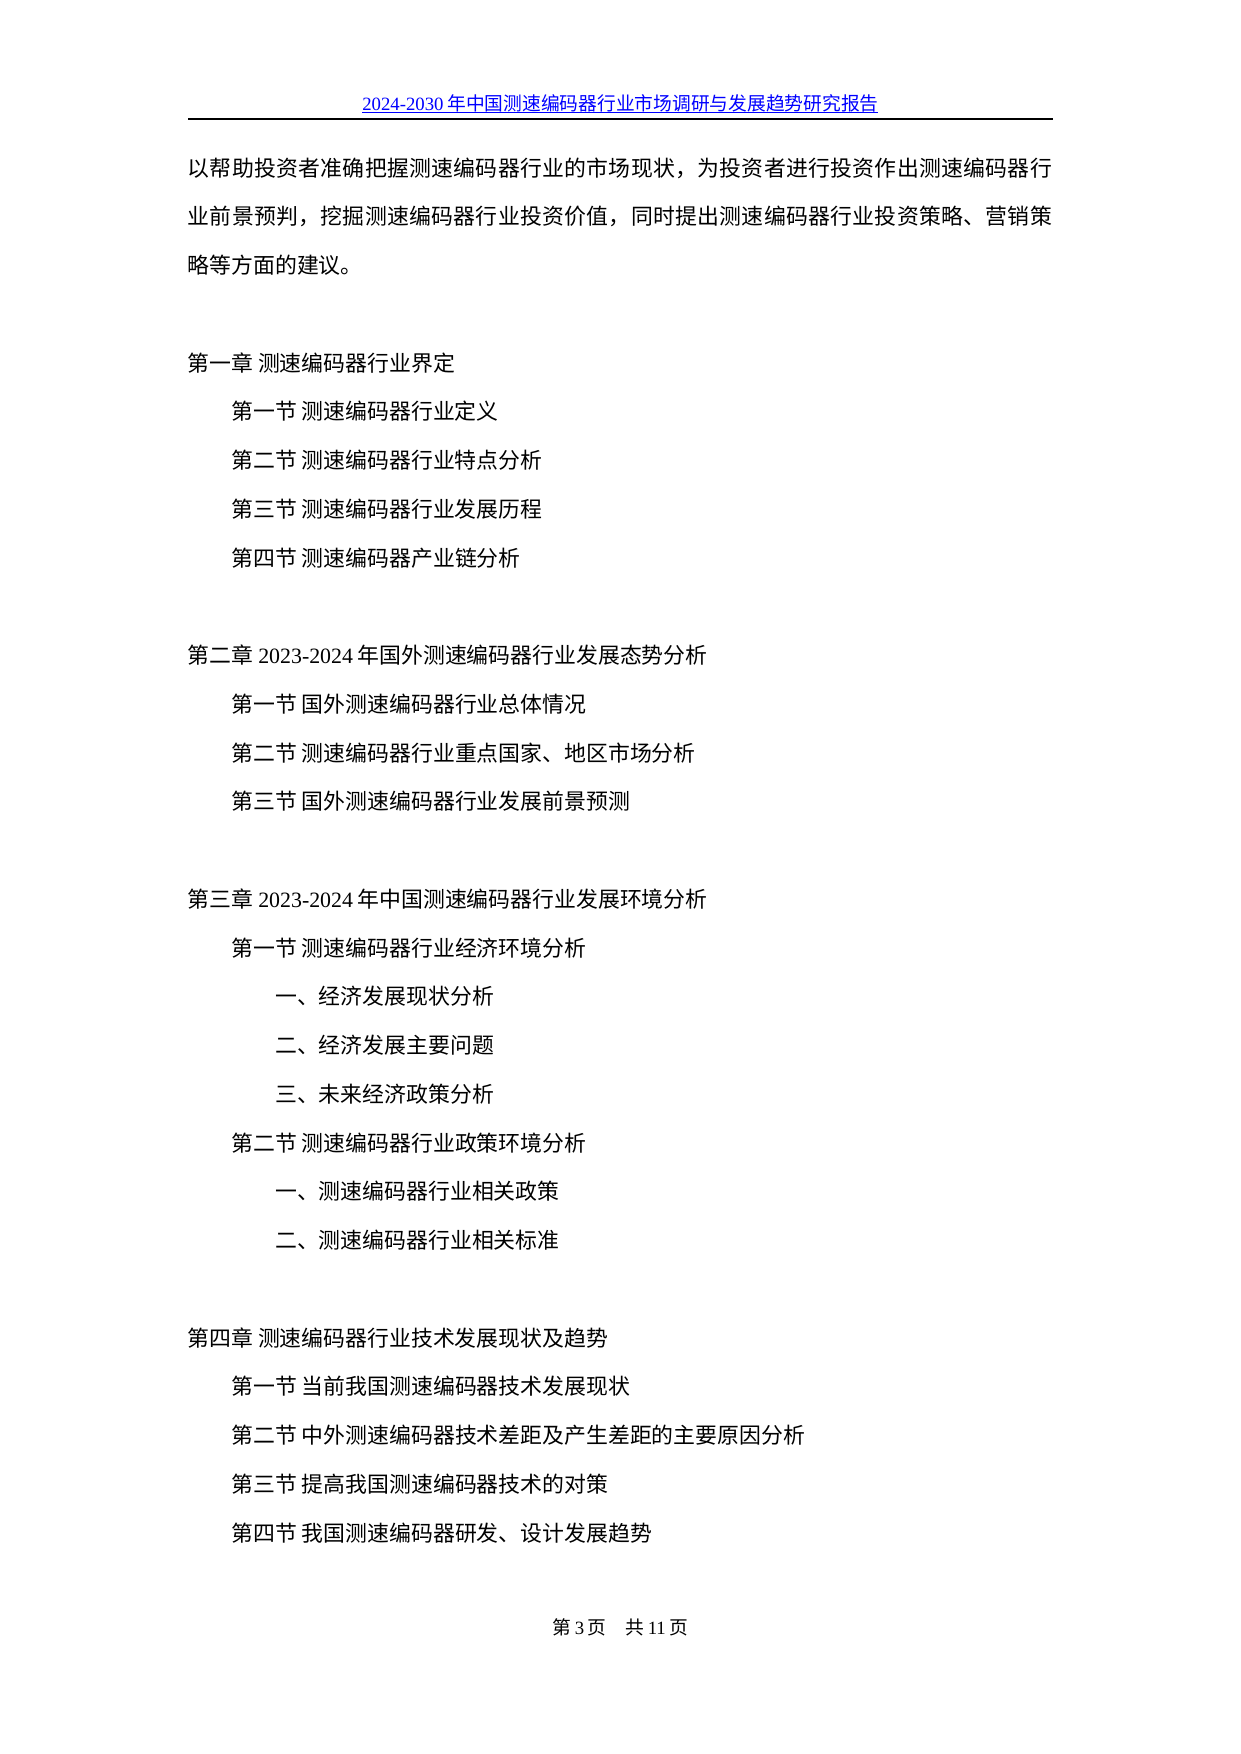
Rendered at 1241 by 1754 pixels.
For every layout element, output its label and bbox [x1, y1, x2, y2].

text [187, 150, 1053, 1548]
